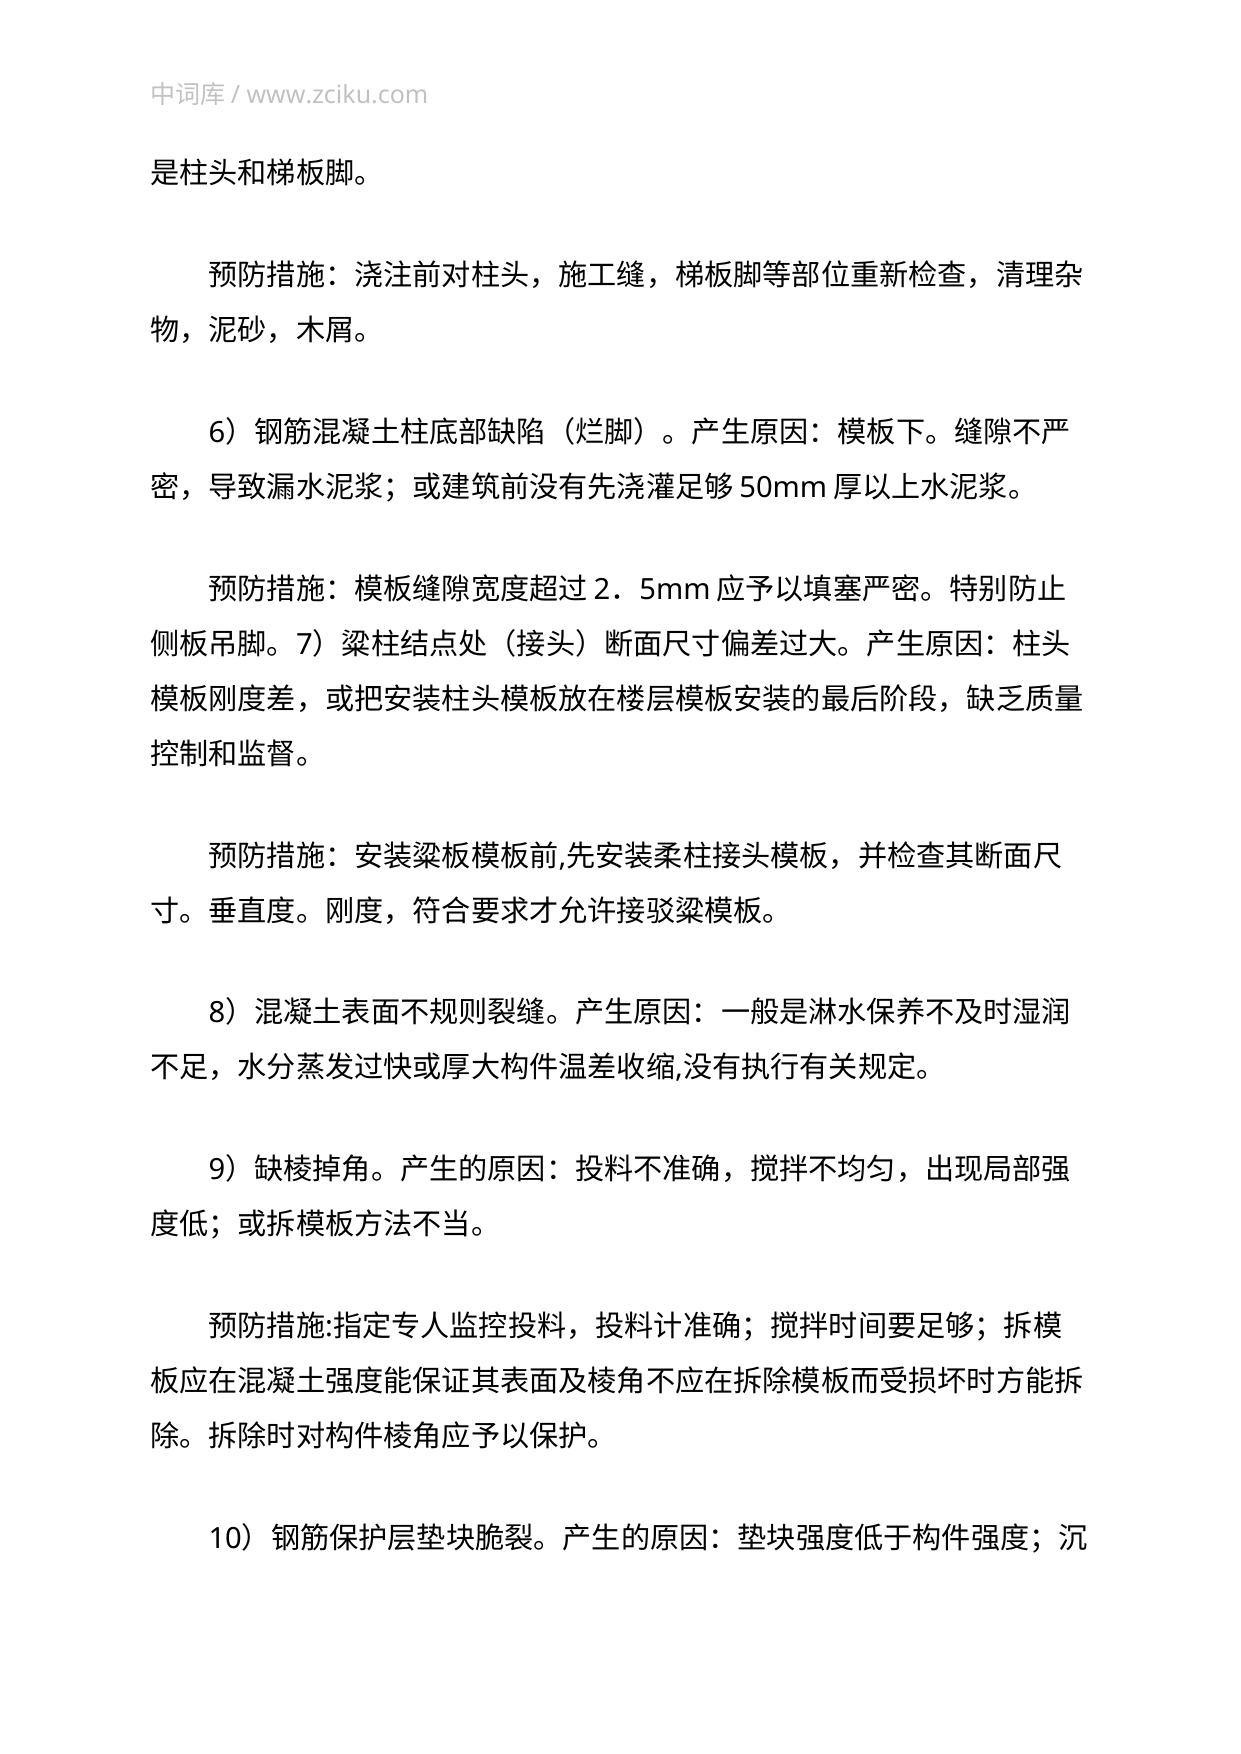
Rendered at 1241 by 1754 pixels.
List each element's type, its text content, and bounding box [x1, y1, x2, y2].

text 预防措施:指定专人监控投料，投料计准确；搅拌时间要足够；拆模板应在混凝土强度能保证其表面及棱角不应在拆除模板而受损坏时方能拆除。拆除时对构件棱角应予以保护。 [150, 1303, 1090, 1455]
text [150, 1514, 1090, 1557]
text 9）缺棱掉角。产生的原因：投料不准确，搅拌不均匀，出现局部强度低；或拆模板方法不当。 [150, 1146, 1090, 1243]
text 预防措施：模板缝隙宽度超过2．5mm应予以填塞严密。特别防止侧板吊脚。7）粱柱结点处（接头）断面尺寸偏差过大。产生原因：柱头模板刚度差，或把安装柱头模板放在楼层模板安装的最后阶段，缺乏质量控制和监督。 [150, 565, 1090, 773]
text 预防措施：安装粱板模板前,先安装柔柱接头模板，并检查其断面尺寸。垂直度。刚度，符合要求才允许接驳粱模板。 [150, 832, 1090, 929]
text 预防措施：浇注前对柱头，施工缝，梯板脚等部位重新检查，清理杂物，泥砂，木屑。 [150, 252, 1090, 349]
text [150, 150, 1090, 192]
text 6）钢筋混凝土柱底部缺陷（烂脚）。产生原因：模板下。缝隙不严密，导致漏水泥浆；或建筑前没有先浇灌足够50mm厚以上水泥浆。 [150, 408, 1090, 506]
text 8）混凝土表面不规则裂缝。产生原因：一般是淋水保养不及时湿润不足，水分蒸发过快或厚大构件温差收缩,没有执行有关规定。 [150, 989, 1090, 1086]
